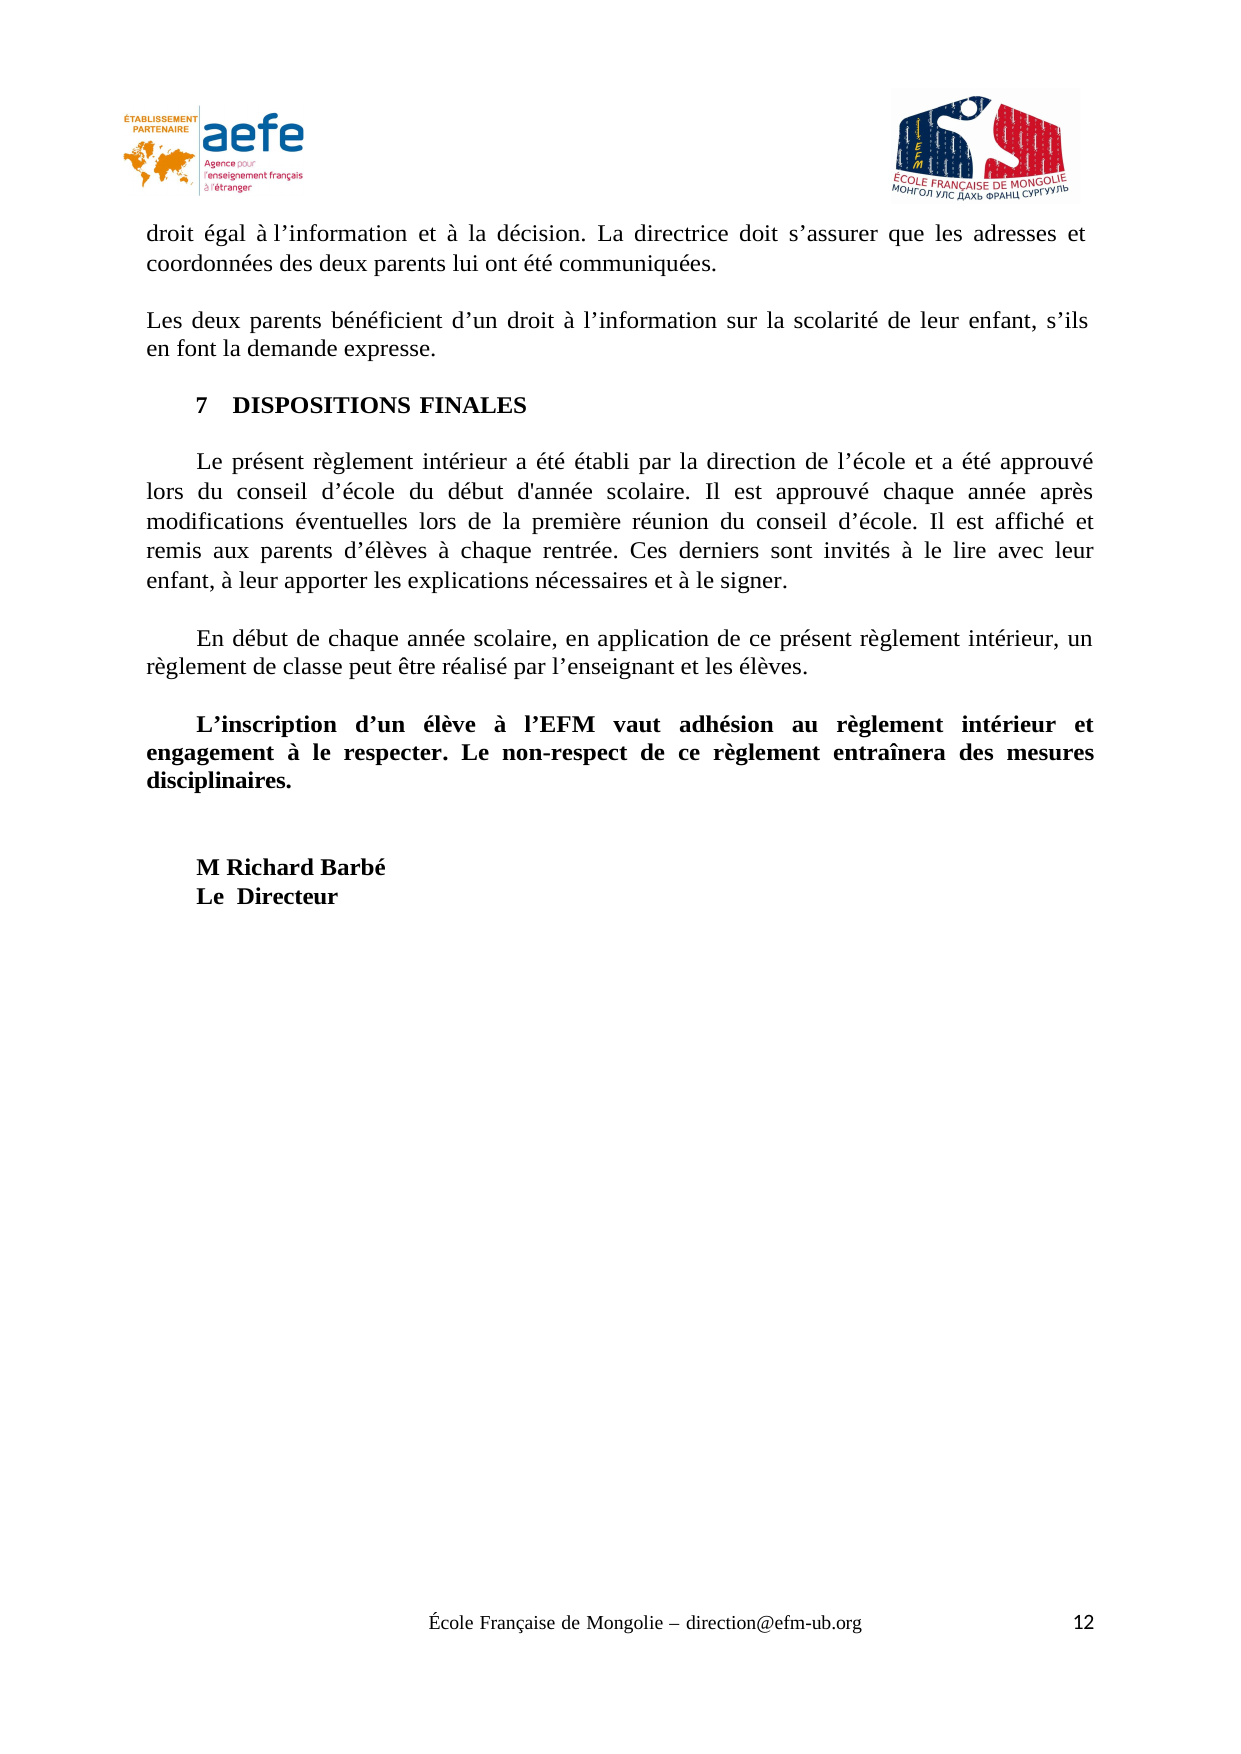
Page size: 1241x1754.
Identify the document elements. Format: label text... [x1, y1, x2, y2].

text En début de chaque année scolaire, en application de ce présent règlement intérieur, un règlement de classe peut être réalisé par l’enseignant et les élèves. [146, 624, 1095, 680]
subtitle DISPOSITIONS FINALES [195, 391, 1128, 418]
text droit égal à l’information et à la décision. La directrice doit s’assurer que les adresses et coordonnées des deux parents lui ont été communiquées. [146, 219, 1128, 276]
picture [890, 88, 1081, 204]
text M Richard Barbé [196, 853, 581, 880]
picture [122, 105, 304, 196]
text L’inscription d’un élève à l’EFM vaut adhésion au règlement intérieur et engagement à le respecter. Le non-respect de ce règlement entraînera des mesures disciplinaires. [146, 710, 1096, 794]
text Le présent règlement intérieur a été établi par la direction de l’école et a été approuvé lors du conseil d’école du début d'année scolaire. Il est approuvé chaque année après modifications éventuelles lors de la première réunion du conseil d’école. Il est affiché et remis aux parents d’élèves à chaque rentrée. Ces derniers sont invités à le lire avec leur enfant, à leur apporter les explications nécessaires et à le signer. [146, 447, 1096, 594]
text Les deux parents bénéficient d’un droit à l’information sur la scolarité de leur enfant, s’ils en font la demande expresse. [146, 307, 1112, 362]
text Le Directeur [196, 882, 581, 909]
